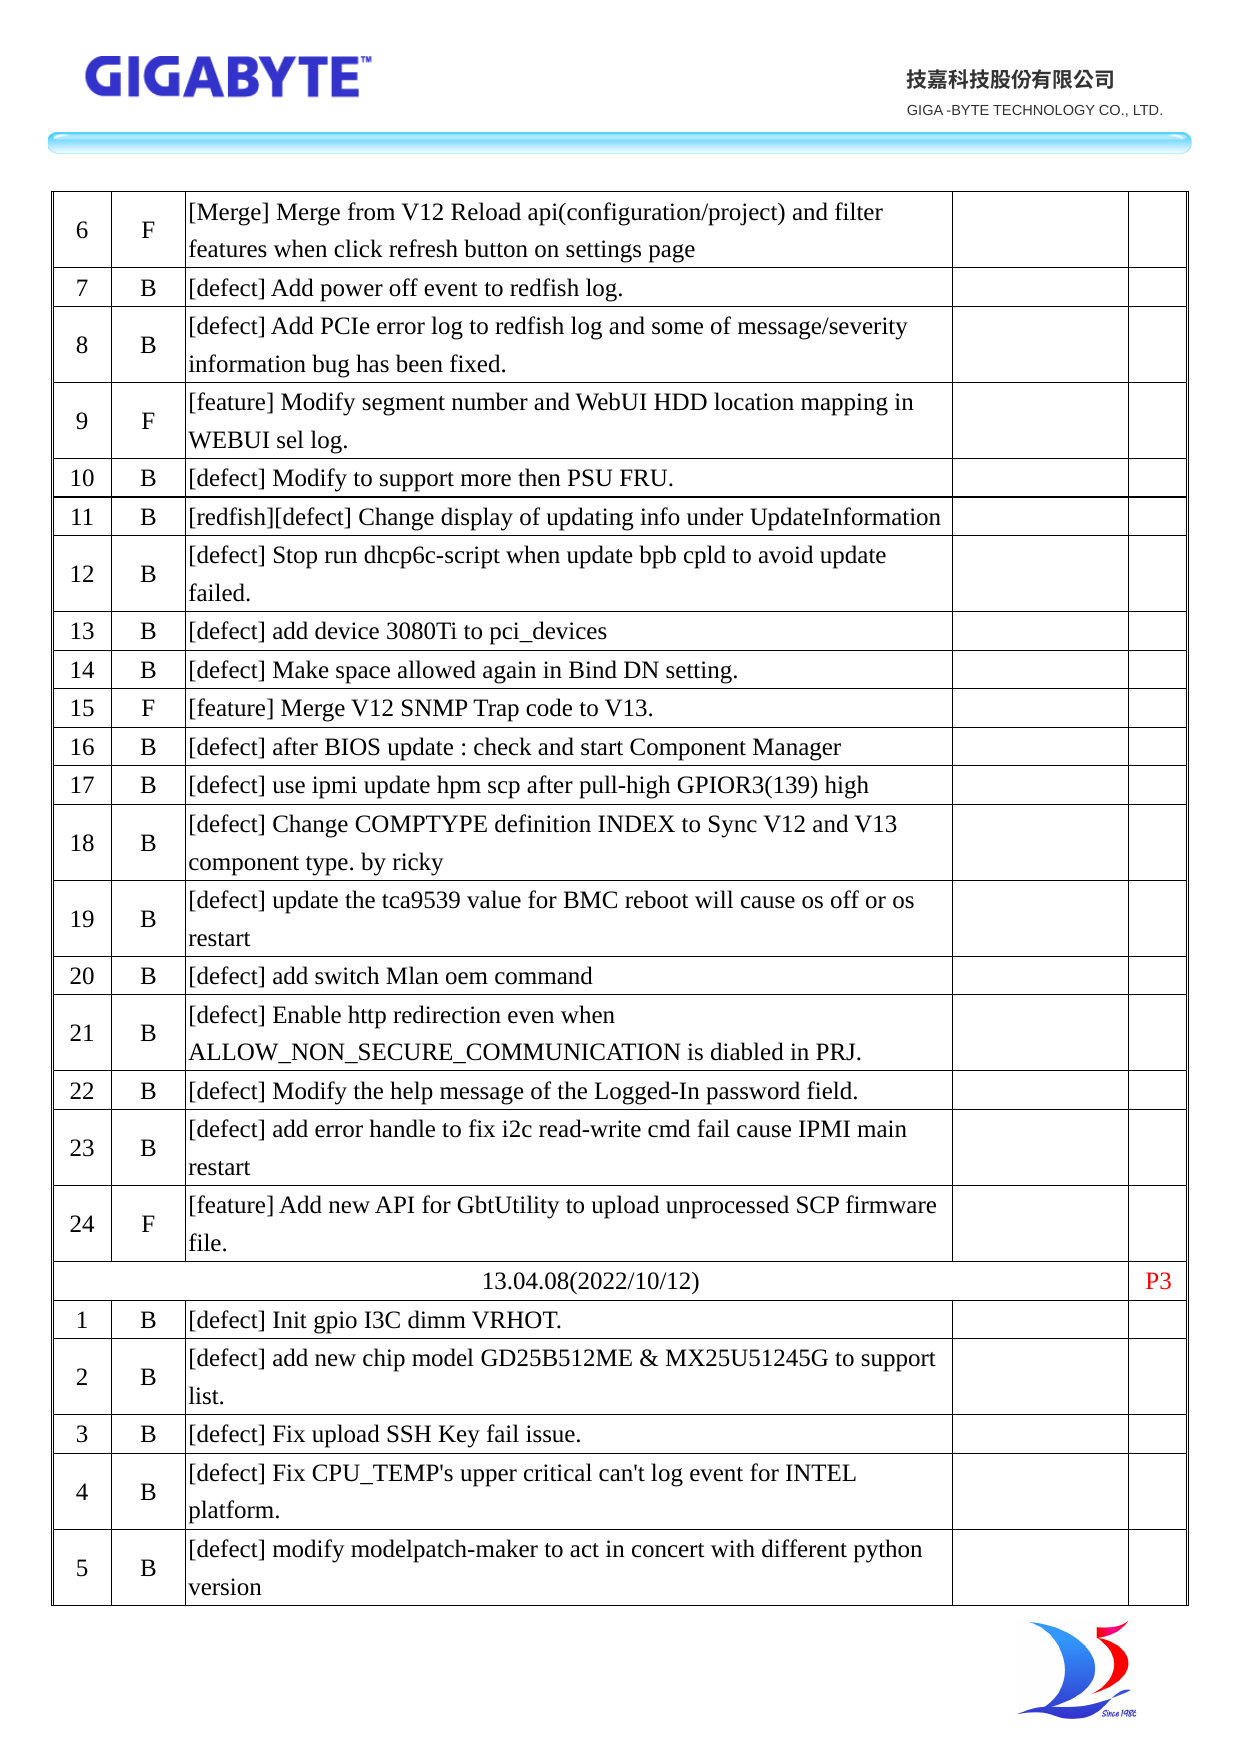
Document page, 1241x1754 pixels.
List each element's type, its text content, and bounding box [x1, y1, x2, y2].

table_cell [1129, 766, 1186, 804]
table_cell [defect] Enable http redirection even when ALLOW_NON_SECURE_COMMUNICATION is diabled in PRJ. [186, 995, 952, 1070]
table_cell F [112, 192, 185, 267]
table_cell B [112, 651, 185, 688]
table_cell B [112, 995, 185, 1070]
table_cell B [112, 1339, 185, 1414]
table_cell 12 [54, 536, 111, 611]
table_cell B [112, 307, 185, 382]
table_cell 16 [54, 728, 111, 765]
table_cell B [112, 268, 185, 306]
table_cell [1129, 995, 1186, 1070]
table_cell [defect] add error handle to fix i2c read-write cmd fail cause IPMI main restart [186, 1110, 952, 1185]
table_cell 5 [54, 1530, 111, 1605]
table_cell [953, 1339, 1128, 1414]
table_cell [1129, 957, 1186, 994]
table_cell [1129, 805, 1186, 880]
table_cell 23 [54, 1110, 111, 1185]
table_cell 10 [54, 459, 111, 496]
table_cell 2 [54, 1339, 111, 1414]
table_cell [defect] after BIOS update : check and start Component Manager [186, 728, 952, 765]
table_cell [953, 766, 1128, 804]
picture [47, 56, 1192, 154]
table_cell [953, 1530, 1128, 1605]
table_cell [953, 459, 1128, 496]
table_cell [953, 651, 1128, 688]
table_cell F [112, 1186, 185, 1261]
table_cell F [112, 383, 185, 458]
table_cell 14 [54, 651, 111, 688]
table_cell [feature] Merge V12 SNMP Trap code to V13. [186, 689, 952, 727]
table_cell 1 [54, 1301, 111, 1338]
table_cell [953, 689, 1128, 727]
table_cell B [112, 459, 185, 496]
table_cell [1129, 728, 1186, 765]
table_cell [953, 383, 1128, 458]
table_cell [Merge] Merge from V12 Reload api(configuration/project) and filter features when click refresh button on settings page [186, 192, 952, 267]
table_cell [1129, 1301, 1186, 1338]
table_cell [953, 805, 1128, 880]
table_cell 13 [54, 612, 111, 649]
table_cell [1129, 536, 1186, 611]
table_cell [defect] Change COMPTYPE definition INDEX to Sync V12 and V13 component type. by ricky [186, 805, 952, 880]
table_cell B [112, 1071, 185, 1109]
table_cell [1129, 1530, 1186, 1605]
table_cell [1129, 498, 1186, 535]
table_cell [defect] Init gpio I3C dimm VRHOT. [186, 1301, 952, 1338]
table_cell 8 [54, 307, 111, 382]
table_cell [1129, 881, 1186, 956]
table_cell [defect] add device 3080Ti to pci_devices [186, 612, 952, 649]
table_cell [953, 1454, 1128, 1529]
table_cell [953, 1301, 1128, 1338]
table_cell [defect] add new chip model GD25B512ME & MX25U51245G to support list. [186, 1339, 952, 1414]
table_cell [1129, 307, 1186, 382]
table_cell [953, 728, 1128, 765]
table_cell 15 [54, 689, 111, 727]
table_cell [defect] use ipmi update hpm scp after pull-high GPIOR3(139) high [186, 766, 952, 804]
table_cell [1129, 1110, 1186, 1185]
table_cell [953, 881, 1128, 956]
table_cell [953, 307, 1128, 382]
table_cell [1129, 689, 1186, 727]
table_cell B [112, 805, 185, 880]
table_cell B [112, 1415, 185, 1453]
table_cell [953, 268, 1128, 306]
table_cell 3 [54, 1415, 111, 1453]
table_cell 7 [54, 268, 111, 306]
table_cell [953, 1071, 1128, 1109]
table_cell [defect] Add power off event to redfish log. [186, 268, 952, 306]
table_cell [953, 192, 1128, 267]
table_cell [defect] Modify the help message of the Logged-In password field. [186, 1071, 952, 1109]
table_cell [1129, 1071, 1186, 1109]
table_cell B [112, 957, 185, 994]
table_cell B [112, 1110, 185, 1185]
table_cell 24 [54, 1186, 111, 1261]
table_cell [1129, 1339, 1186, 1414]
table_cell B [112, 1301, 185, 1338]
table_cell 20 [54, 957, 111, 994]
table_cell B [112, 881, 185, 956]
table_cell B [112, 536, 185, 611]
table_cell [1129, 1186, 1186, 1261]
table_cell B [112, 728, 185, 765]
table_cell [feature] Modify segment number and WebUI HDD location mapping in WEBUI sel log. [186, 383, 952, 458]
table_cell [1129, 459, 1186, 496]
table_cell [953, 498, 1128, 535]
table_cell 19 [54, 881, 111, 956]
table_cell B [112, 1530, 185, 1605]
table_cell 18 [54, 805, 111, 880]
table_cell [defect] Add PCIe error log to redfish log and some of message/severity information bug has been fixed. [186, 307, 952, 382]
table_cell [defect] modify modelpatch-maker to act in concert with different python version [186, 1530, 952, 1605]
table_cell 22 [54, 1071, 111, 1109]
table_cell [defect] Stop run dhcp6c-script when update bpb cpld to avoid update failed. [186, 536, 952, 611]
table_cell 11 [54, 498, 111, 535]
table_cell 13.04.08(2022/10/12) [54, 1262, 1128, 1299]
table_cell F [112, 689, 185, 727]
table_cell [defect] update the tca9539 value for BMC reboot will cause os off or os restart [186, 881, 952, 956]
table_cell [953, 1110, 1128, 1185]
table_cell 6 [54, 192, 111, 267]
table_cell [defect] Fix CPU_TEMP's upper critical can't log event for INTEL platform. [186, 1454, 952, 1529]
table_cell B [112, 498, 185, 535]
table_cell 4 [54, 1454, 111, 1529]
table_cell [1129, 651, 1186, 688]
table_cell [defect] Make space allowed again in Bind DN setting. [186, 651, 952, 688]
table_cell [953, 612, 1128, 649]
table_cell [953, 995, 1128, 1070]
table_cell 17 [54, 766, 111, 804]
table_cell [1129, 268, 1186, 306]
table_cell [1129, 1415, 1186, 1453]
table_cell [953, 536, 1128, 611]
table_cell 9 [54, 383, 111, 458]
table_cell P3 [1129, 1262, 1186, 1299]
table_cell [953, 1415, 1128, 1453]
picture [1017, 1620, 1137, 1719]
table_cell [defect] add switch Mlan oem command [186, 957, 952, 994]
table_cell B [112, 612, 185, 649]
table_cell [953, 957, 1128, 994]
table_cell [feature] Add new API for GbtUtility to upload unprocessed SCP firmware file. [186, 1186, 952, 1261]
table_cell B [112, 766, 185, 804]
table_cell [953, 1186, 1128, 1261]
table_cell B [112, 1454, 185, 1529]
table_cell [1129, 383, 1186, 458]
table_cell 21 [54, 995, 111, 1070]
table_cell [1129, 612, 1186, 649]
table_cell [defect] Fix upload SSH Key fail issue. [186, 1415, 952, 1453]
table_cell [1129, 1454, 1186, 1529]
table_cell [redfish][defect] Change display of updating info under UpdateInformation [186, 498, 952, 535]
table_cell [defect] Modify to support more then PSU FRU. [186, 459, 952, 496]
table_cell [1129, 192, 1186, 267]
